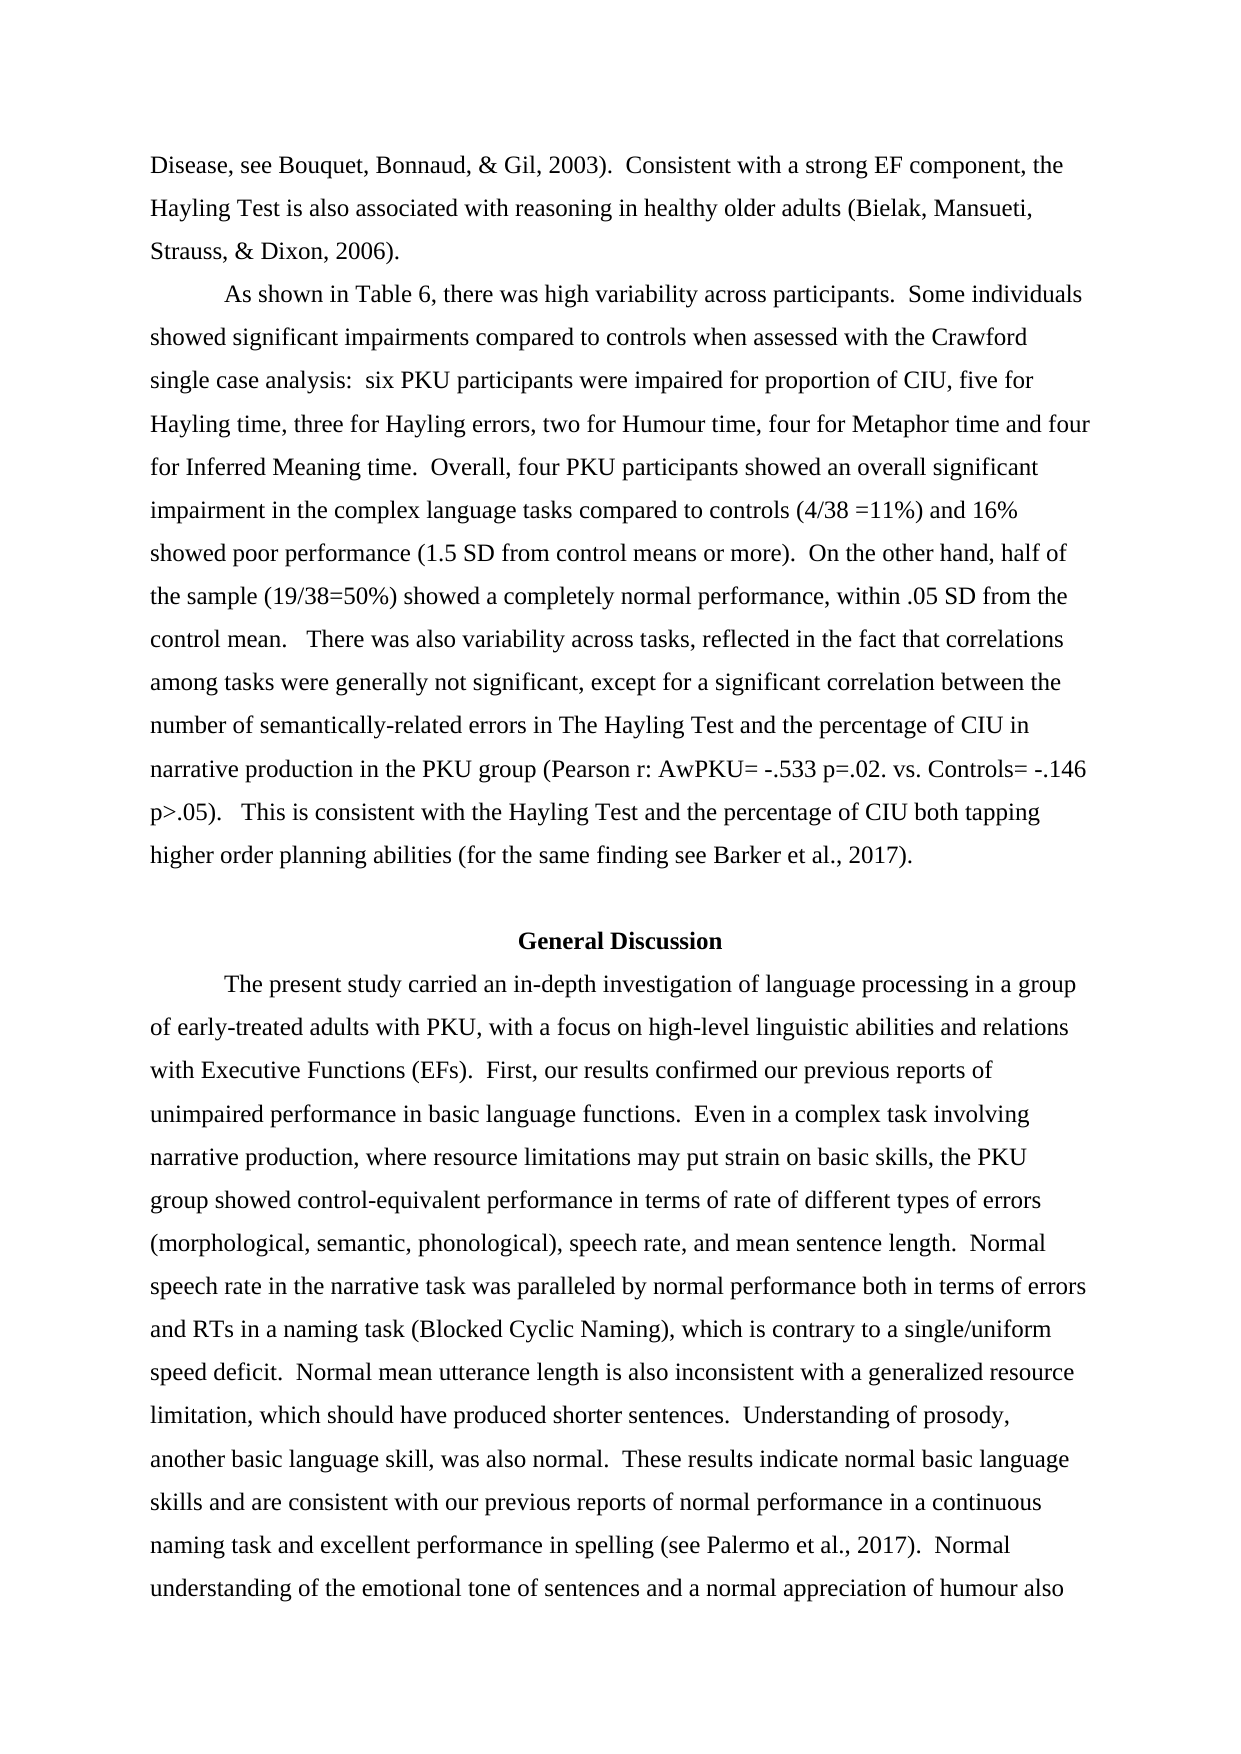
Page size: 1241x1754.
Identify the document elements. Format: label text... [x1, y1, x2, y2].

text General Discussion [150, 926, 1090, 955]
text As shown in Table 6, there was high variability across participants. Some individuals showed significant impairments compared to controls when assessed with the Crawford single case analysis: six PKU participants were impaired for proportion of CIU, five for Hayling time, three for Hayling errors, two for Humour time, four for Metaphor time and four for Inferred Meaning time. Overall, four PKU participants showed an overall significant impairment in the complex language tasks compared to controls (4/38 =11%) and 16% showed poor performance (1.5 SD from control means or more). On the other hand, half of the sample (19/38=50%) showed a completely normal performance, within .05 SD from the control mean. There was also variability across tasks, reflected in the fact that correlations among tasks were generally not significant, except for a significant correlation between the number of semantically-related errors in The Hayling Test and the percentage of CIU in narrative production in the PKU group (Pearson r: AwPKU= -.533 p=.02. vs. Controls= -.146 p>.05). This is consistent with the Hayling Test and the percentage of CIU both tapping higher order planning abilities (for the same finding see Barker et al., 2017). [150, 279, 1090, 869]
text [150, 969, 1090, 1602]
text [150, 150, 1090, 265]
